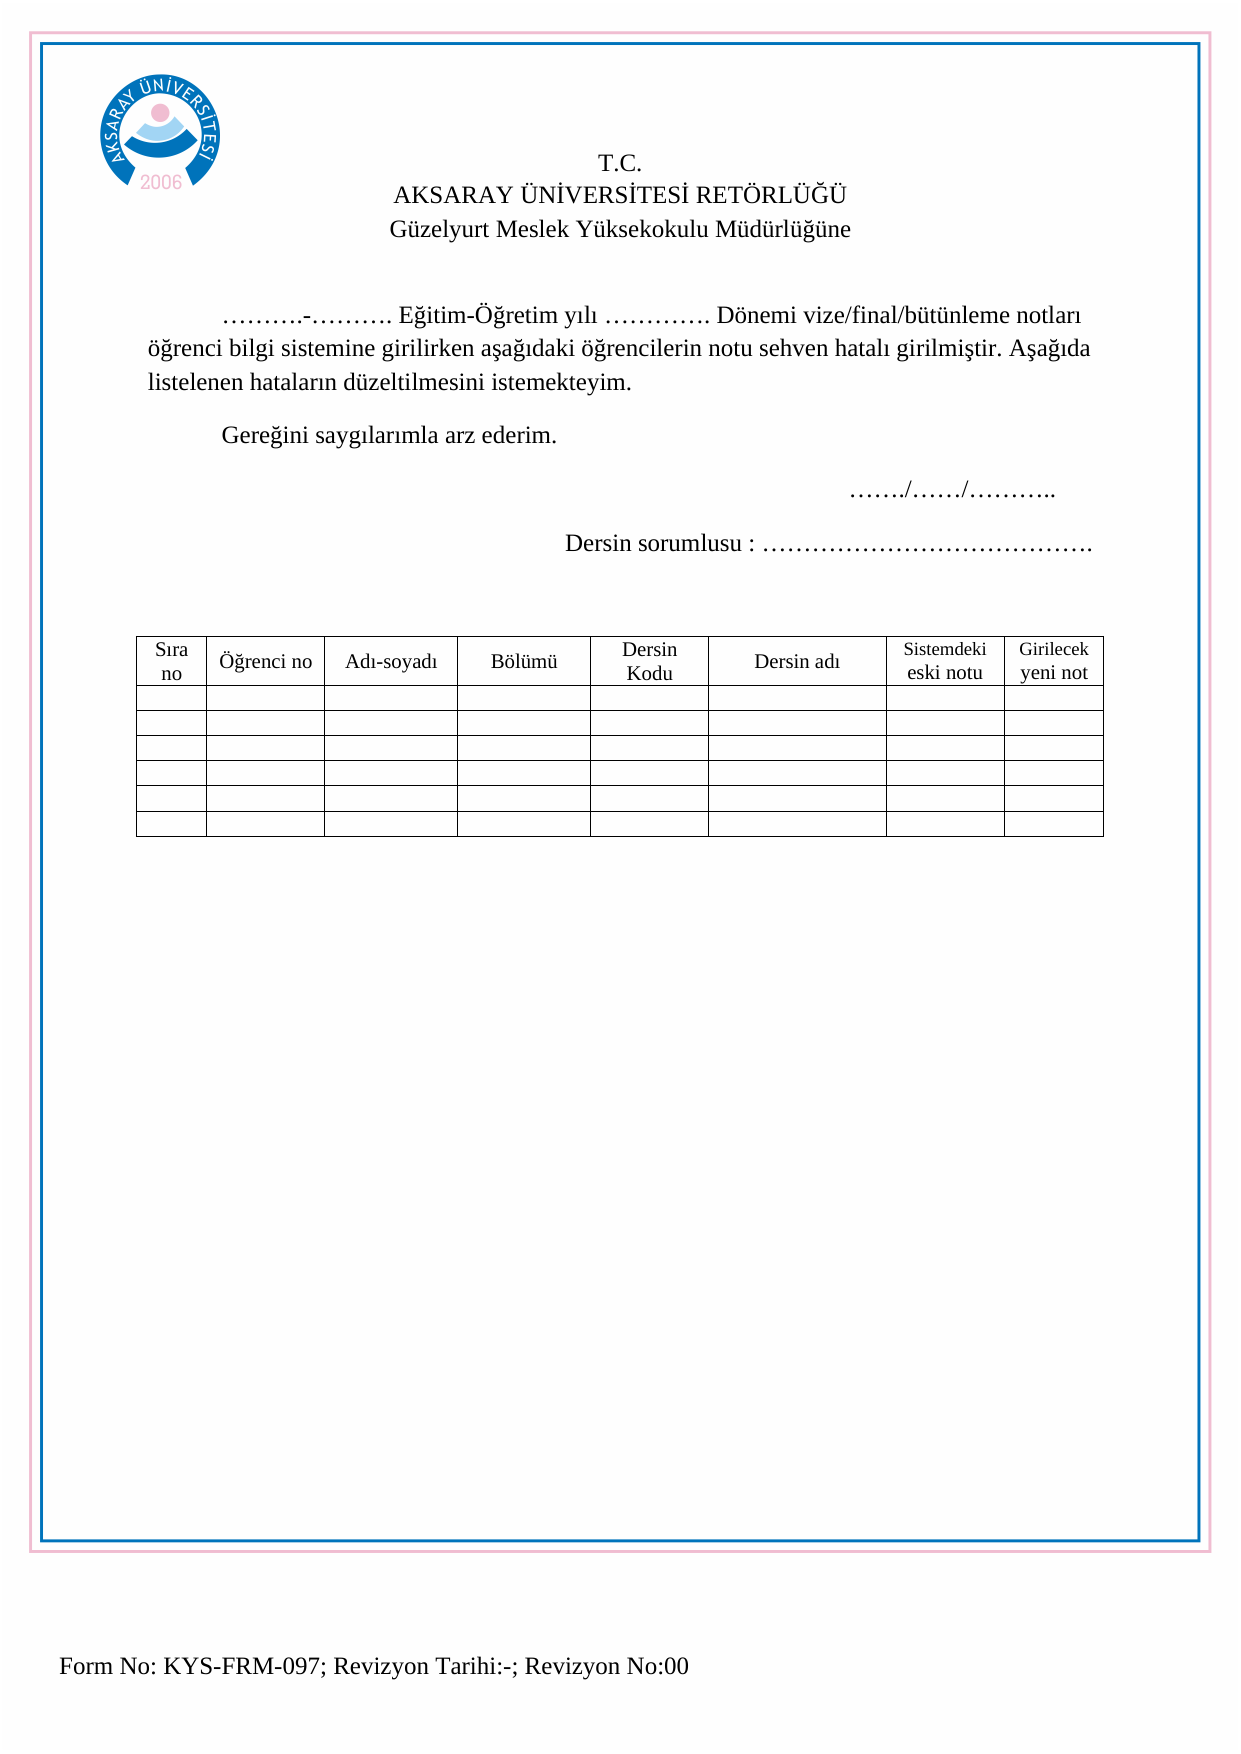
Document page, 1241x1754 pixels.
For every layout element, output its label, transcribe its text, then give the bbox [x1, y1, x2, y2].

table_header Sıra no [137, 637, 206, 685]
table_cell [458, 736, 590, 760]
table_header Bölümü [458, 637, 590, 685]
table_cell [137, 786, 206, 811]
table_cell [137, 761, 206, 785]
table_cell [325, 786, 457, 811]
table_cell [887, 812, 1004, 836]
table_cell [591, 812, 708, 836]
table_cell [1005, 761, 1103, 785]
table_header Adı-soyadı [325, 637, 457, 685]
text ……./……/……….. [738, 474, 1093, 503]
table_cell [887, 711, 1004, 735]
table_cell [1005, 686, 1103, 710]
table_cell [709, 686, 886, 710]
table_cell [207, 786, 324, 811]
text Güzelyurt Meslek Yüksekokulu Müdürlüğüne [148, 214, 1093, 242]
table_cell [709, 736, 886, 760]
table_cell [591, 761, 708, 785]
table_cell [458, 786, 590, 811]
table_cell [137, 711, 206, 735]
table_cell [325, 812, 457, 836]
table_cell [137, 812, 206, 836]
table_cell [207, 761, 324, 785]
table_cell [458, 812, 590, 836]
text Gereğini saygılarımla arz ederim. [148, 420, 1093, 449]
table_cell [458, 711, 590, 735]
table_cell [887, 761, 1004, 785]
table_cell [591, 686, 708, 710]
table_cell [887, 786, 1004, 811]
table_cell [887, 686, 1004, 710]
table_cell [207, 686, 324, 710]
table_cell [709, 812, 886, 836]
table_cell [137, 736, 206, 760]
table_cell [207, 711, 324, 735]
table_cell [1005, 736, 1103, 760]
table_cell [709, 761, 886, 785]
table_header Dersin adı [709, 637, 886, 685]
table_cell [458, 686, 590, 710]
table_cell [591, 736, 708, 760]
text AKSARAY ÜNİVERSİTESİ RETÖRLÜĞÜ [148, 181, 1093, 209]
table_cell [325, 736, 457, 760]
table_cell [137, 686, 206, 710]
text T.C. [148, 148, 1093, 176]
picture [2, 2, 1238, 1750]
table_cell [207, 812, 324, 836]
table_cell [1005, 786, 1103, 811]
table_cell [1005, 711, 1103, 735]
table_cell [325, 761, 457, 785]
table_cell [207, 736, 324, 760]
table_cell [591, 711, 708, 735]
table_cell [591, 786, 708, 811]
table_cell [887, 736, 1004, 760]
table_cell [709, 786, 886, 811]
table_cell [458, 761, 590, 785]
table_header Öğrenci no [207, 637, 324, 685]
table_header Dersin Kodu [591, 637, 708, 685]
text Dersin sorumlusu : …………………………………. [148, 528, 1093, 557]
table_header Sistemdeki eski notu [887, 637, 1004, 685]
table_cell [1005, 812, 1103, 836]
text ……….-………. Eğitim-Öğretim yılı …………. Dönemi vize/final/bütünleme notları öğrenci bilgi sistemine girilirken aşağıdaki öğrencilerin notu sehven hatalı girilmiştir. Aşağıda listelenen hataların düzeltilmesini istemekteyim. [148, 301, 1093, 395]
table_cell [325, 711, 457, 735]
table_header Girilecek yeni not [1005, 637, 1103, 685]
table_cell [709, 711, 886, 735]
table_cell [325, 686, 457, 710]
